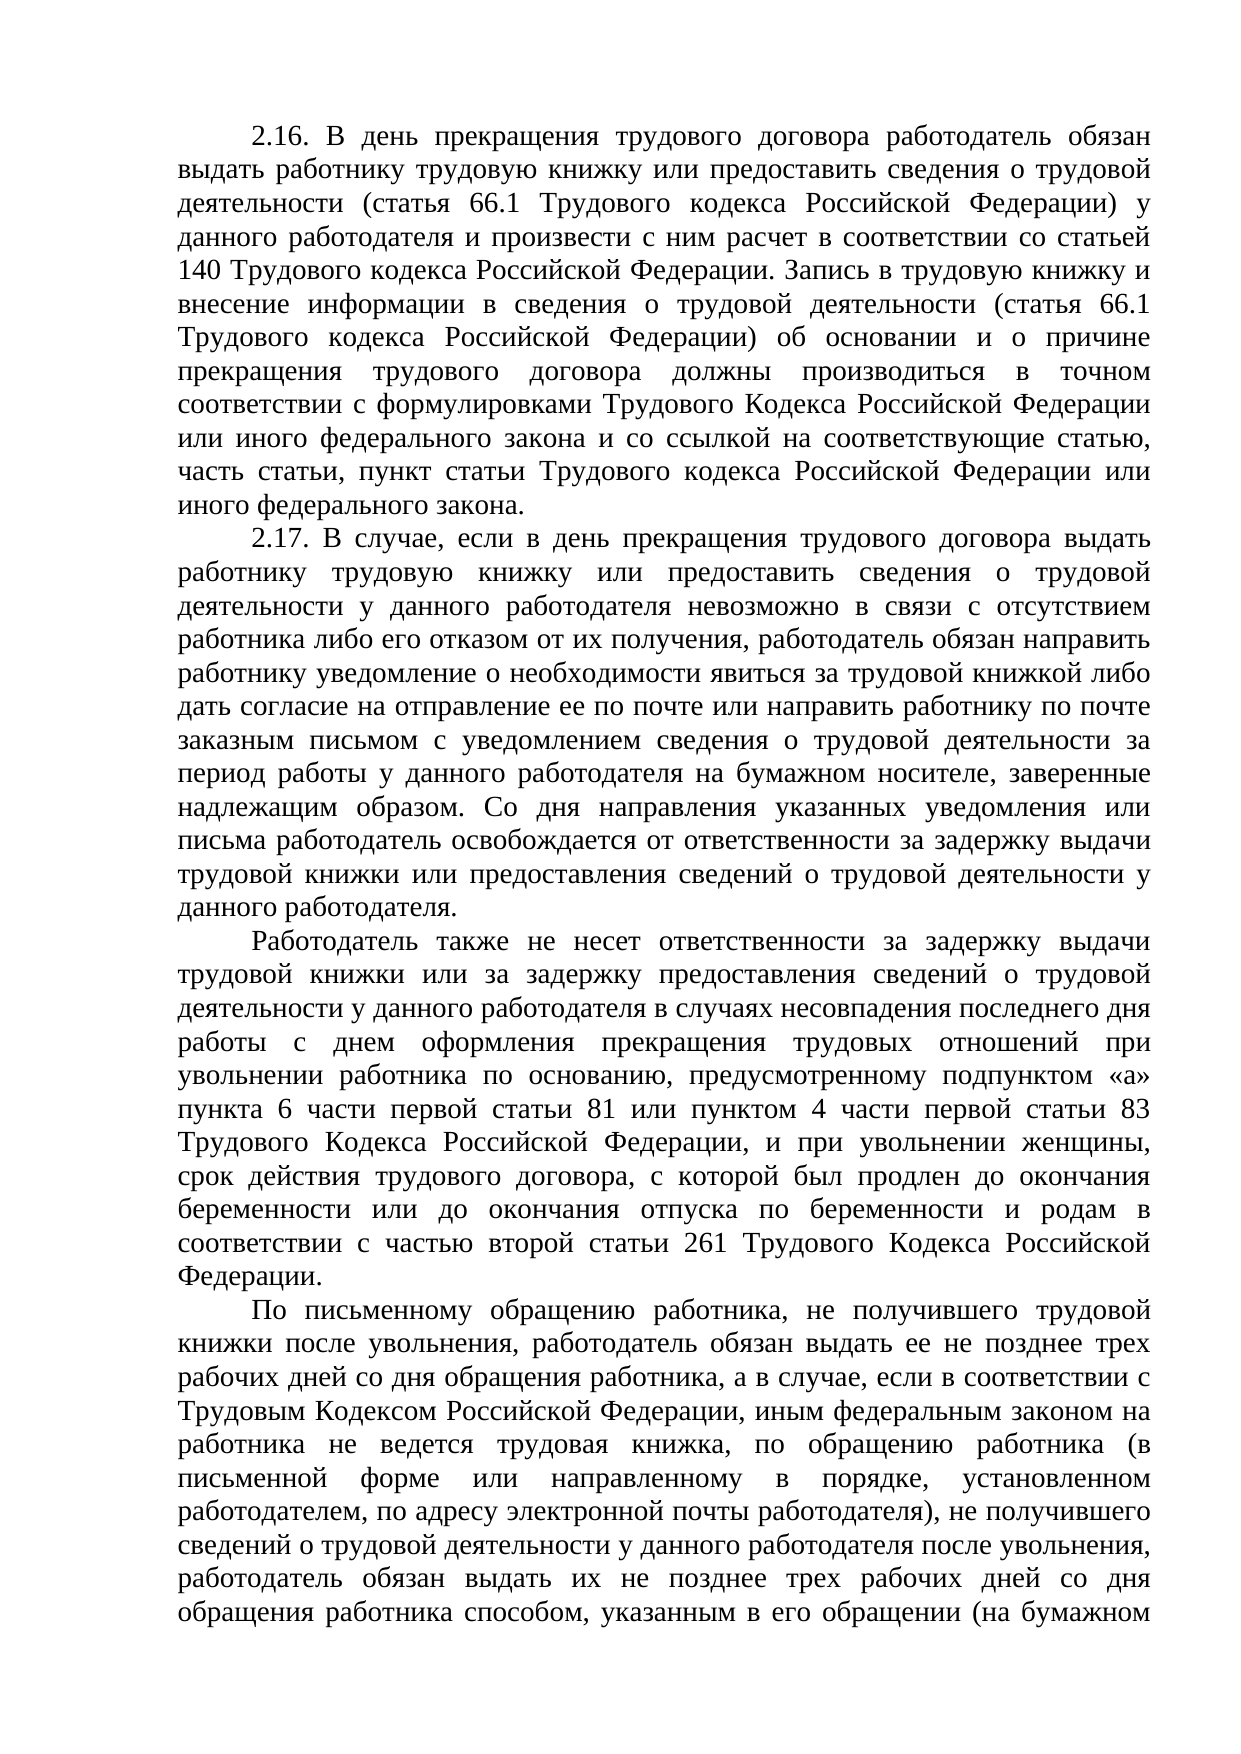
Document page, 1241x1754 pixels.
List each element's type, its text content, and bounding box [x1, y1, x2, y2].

text Работодатель также не несет ответственности за задержку выдачи трудовой книжки или за задержку предоставления сведений о трудовой деятельности у данного работодателя в случаях несовпадения последнего дня работы с днем оформления прекращения трудовых отношений при увольнении работника по основанию, предусмотренному подпунктом «а» пункта 6 части первой статьи 81 или пунктом 4 части первой статьи 83 Трудового Кодекса Российской Федерации, и при увольнении женщины, срок действия трудового договора, с которой был продлен до окончания беременности или до окончания отпуска по беременности и родам в соответствии с частью второй статьи 261 Трудового Кодекса Российской Федерации. [177, 923, 1152, 1292]
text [177, 1292, 1152, 1627]
text 2.17. В случае, если в день прекращения трудового договора выдать работнику трудовую книжку или предоставить сведения о трудовой деятельности у данного работодателя невозможно в связи с отсутствием работника либо его отказом от их получения, работодатель обязан направить работнику уведомление о необходимости явиться за трудовой книжкой либо дать согласие на отправление ее по почте или направить работнику по почте заказным письмом с уведомлением сведения о трудовой деятельности за период работы у данного работодателя на бумажном носителе, заверенные надлежащим образом. Со дня направления указанных уведомления или письма работодатель освобождается от ответственности за задержку выдачи трудовой книжки или предоставления сведений о трудовой деятельности у данного работодателя. [177, 521, 1152, 923]
text 2.16. В день прекращения трудового договора работодатель обязан выдать работнику трудовую книжку или предоставить сведения о трудовой деятельности (статья 66.1 Трудового кодекса Российской Федерации) у данного работодателя и произвести с ним расчет в соответствии со статьей 140 Трудового кодекса Российской Федерации. Запись в трудовую книжку и внесение информации в сведения о трудовой деятельности (статья 66.1 Трудового кодекса Российской Федерации) об основании и о причине прекращения трудового договора должны производиться в точном соответствии с формулировками Трудового Кодекса Российской Федерации или иного федерального закона и со ссылкой на соответствующие статью, часть статьи, пункт статьи Трудового кодекса Российской Федерации или иного федерального закона. [177, 118, 1152, 521]
